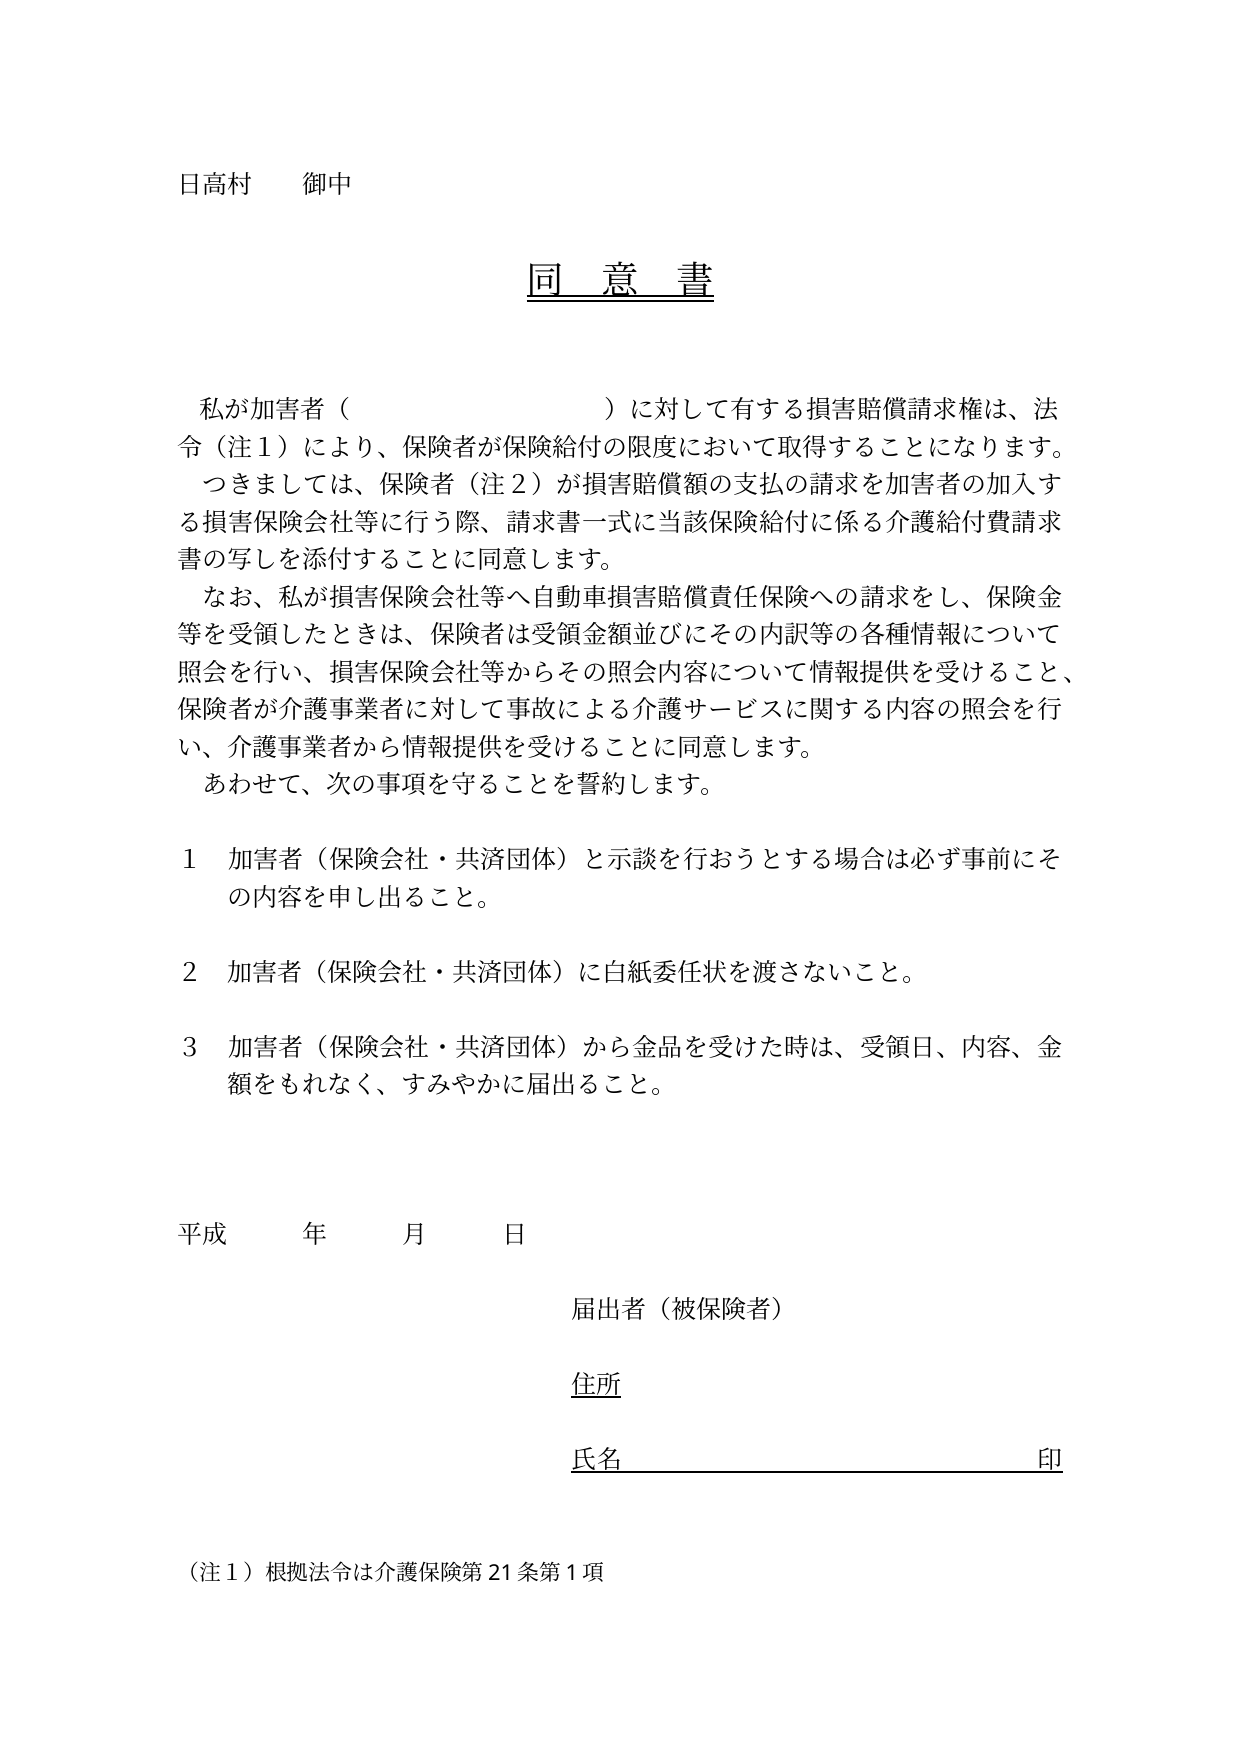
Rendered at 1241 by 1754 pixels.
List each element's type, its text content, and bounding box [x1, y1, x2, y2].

text 届出者（被保険者） [221, 1289, 1063, 1327]
text あわせて、次の事項を守ることを誓約します。 [177, 764, 1063, 802]
text 住所 [221, 1364, 1063, 1402]
text 同 意 書 [177, 239, 1063, 314]
text なお、私が損害保険会社等へ自動車損害賠償責任保険への請求をし、保険金等を受領したときは、保険者は受領金額並びにその内訳等の各種情報について照会を行い、損害保険会社等からその照会内容について情報提供を受けること、保険者が介護事業者に対して事故による介護サービスに関する内容の照会を行い、介護事業者から情報提供を受けることに同意します。 [177, 577, 1063, 764]
text １ 加害者（保険会社・共済団体）と示談を行おうとする場合は必ず事前にその内容を申し出ること。 [177, 839, 1063, 914]
text 平成 年 月 日 [177, 1214, 1063, 1252]
text ２ 加害者（保険会社・共済団体）に白紙委任状を渡さないこと。 [177, 952, 1063, 989]
text ３ 加害者（保険会社・共済団体）から金品を受けた時は、受領日、内容、金額をもれなく、すみやかに届出ること。 [177, 1027, 1063, 1102]
text （注１）根拠法令は介護保険第21条第1項 [177, 1552, 1063, 1589]
text つきましては、保険者（注２）が損害賠償額の支払の請求を加害者の加入する損害保険会社等に行う際、請求書一式に当該保険給付に係る介護給付費請求書の写しを添付することに同意します。 [177, 464, 1063, 577]
text 私が加害者（ ）に対して有する損害賠償請求権は、法令（注１）により、保険者が保険給付の限度において取得することになります。 [177, 389, 1063, 464]
text 氏名 印 [221, 1439, 1063, 1514]
text 日高村 御中 [177, 164, 1063, 202]
